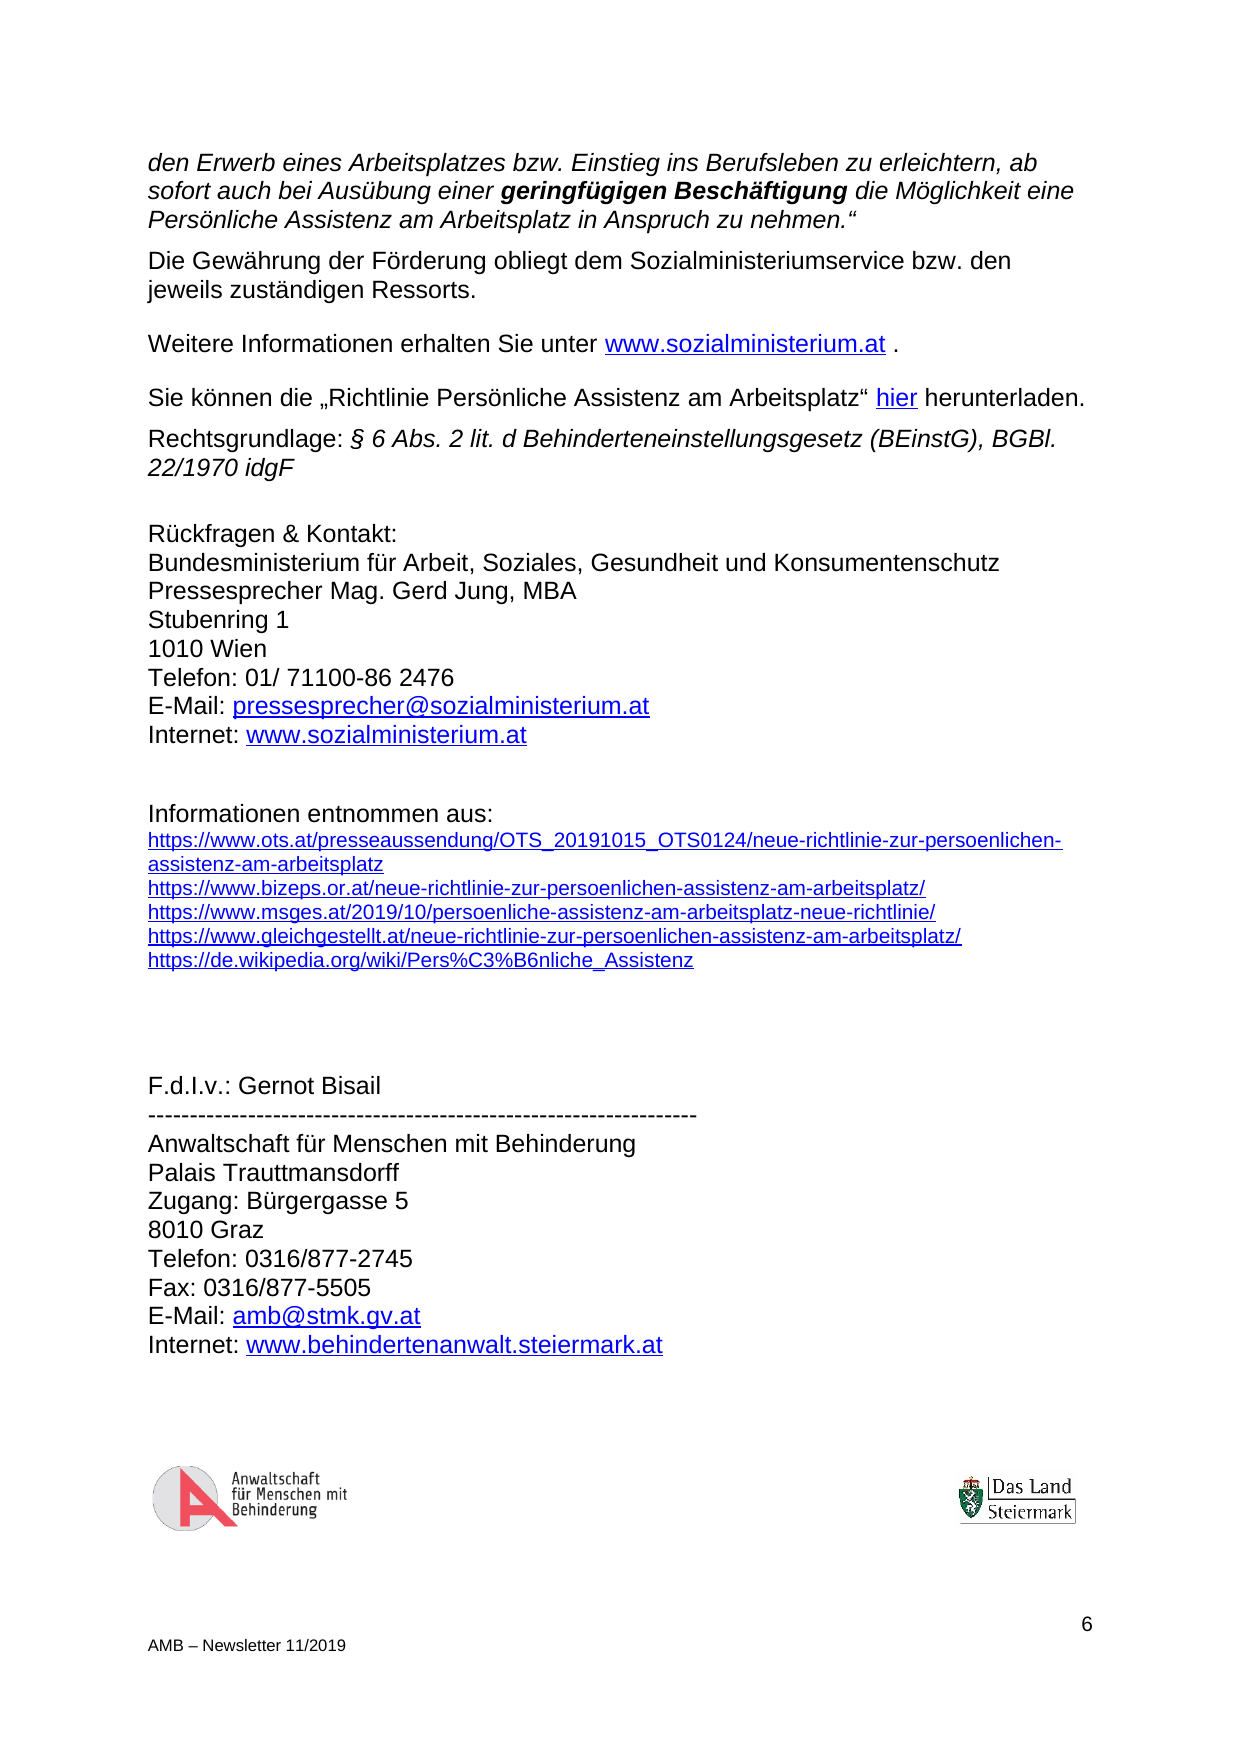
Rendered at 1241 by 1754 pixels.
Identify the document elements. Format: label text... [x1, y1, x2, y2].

text F.d.I.v.: Gernot Bisail [148, 1071, 1093, 1100]
picture [952, 1469, 1078, 1526]
picture [152, 1466, 347, 1531]
text https://de.wikipedia.org/wiki/Pers%C3%B6nliche_Assistenz [148, 947, 1093, 971]
text Informationen entnommen aus: [148, 799, 1093, 828]
text Internet: www.sozialministerium.at [148, 720, 1093, 749]
text Rechtsgrundlage: § 6 Abs. 2 lit. d Behinderteneinstellungsgesetz (BEinstG), BGBl. 22/1970 idgF [148, 424, 1093, 481]
text ------------------------------------------------------------------ Anwaltschaft für Menschen mit Behinderung Palais Trauttmansdorff Zugang: Bürgergasse 5 8010 Graz Telefon: 0316/877-2745 Fax: 0316/877-5505 [148, 1100, 1093, 1301]
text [148, 148, 1093, 234]
text E-Mail: pressesprecher@sozialministerium.at [148, 691, 1093, 720]
text https://www.msges.at/2019/10/persoenliche-assistenz-am-arbeitsplatz-neue-richtlinie/ [148, 899, 1093, 923]
text Internet: www.behindertenanwalt.steiermark.at [148, 1330, 1093, 1359]
text https://www.gleichgestellt.at/neue-richtlinie-zur-persoenlichen-assistenz-am-arbeitsplatz/ [148, 923, 1093, 947]
text Rückfragen & Kontakt: Bundesministerium für Arbeit, Soziales, Gesundheit und Konsumentenschutz Pressesprecher Mag. Gerd Jung, MBA Stubenring 1 1010 Wien Telefon: 01/ 71100-86 2476 [148, 519, 1093, 691]
text Weitere Informationen erhalten Sie unter www.sozialministerium.at . [148, 329, 1093, 358]
text E-Mail: amb@stmk.gv.at [148, 1301, 1093, 1330]
text Sie können die „Richtlinie Persönliche Assistenz am Arbeitsplatz“ hier herunterladen. [148, 383, 1093, 411]
text https://www.bizeps.or.at/neue-richtlinie-zur-persoenlichen-assistenz-am-arbeitsplatz/ [148, 876, 1093, 899]
text https://www.ots.at/presseaussendung/OTS_20191015_OTS0124/neue-richtlinie-zur-persoenlichen-assistenz-am-arbeitsplatz [148, 828, 1093, 876]
text Die Gewährung der Förderung obliegt dem Sozialministeriumservice bzw. den jeweils zuständigen Ressorts. [148, 246, 1093, 304]
